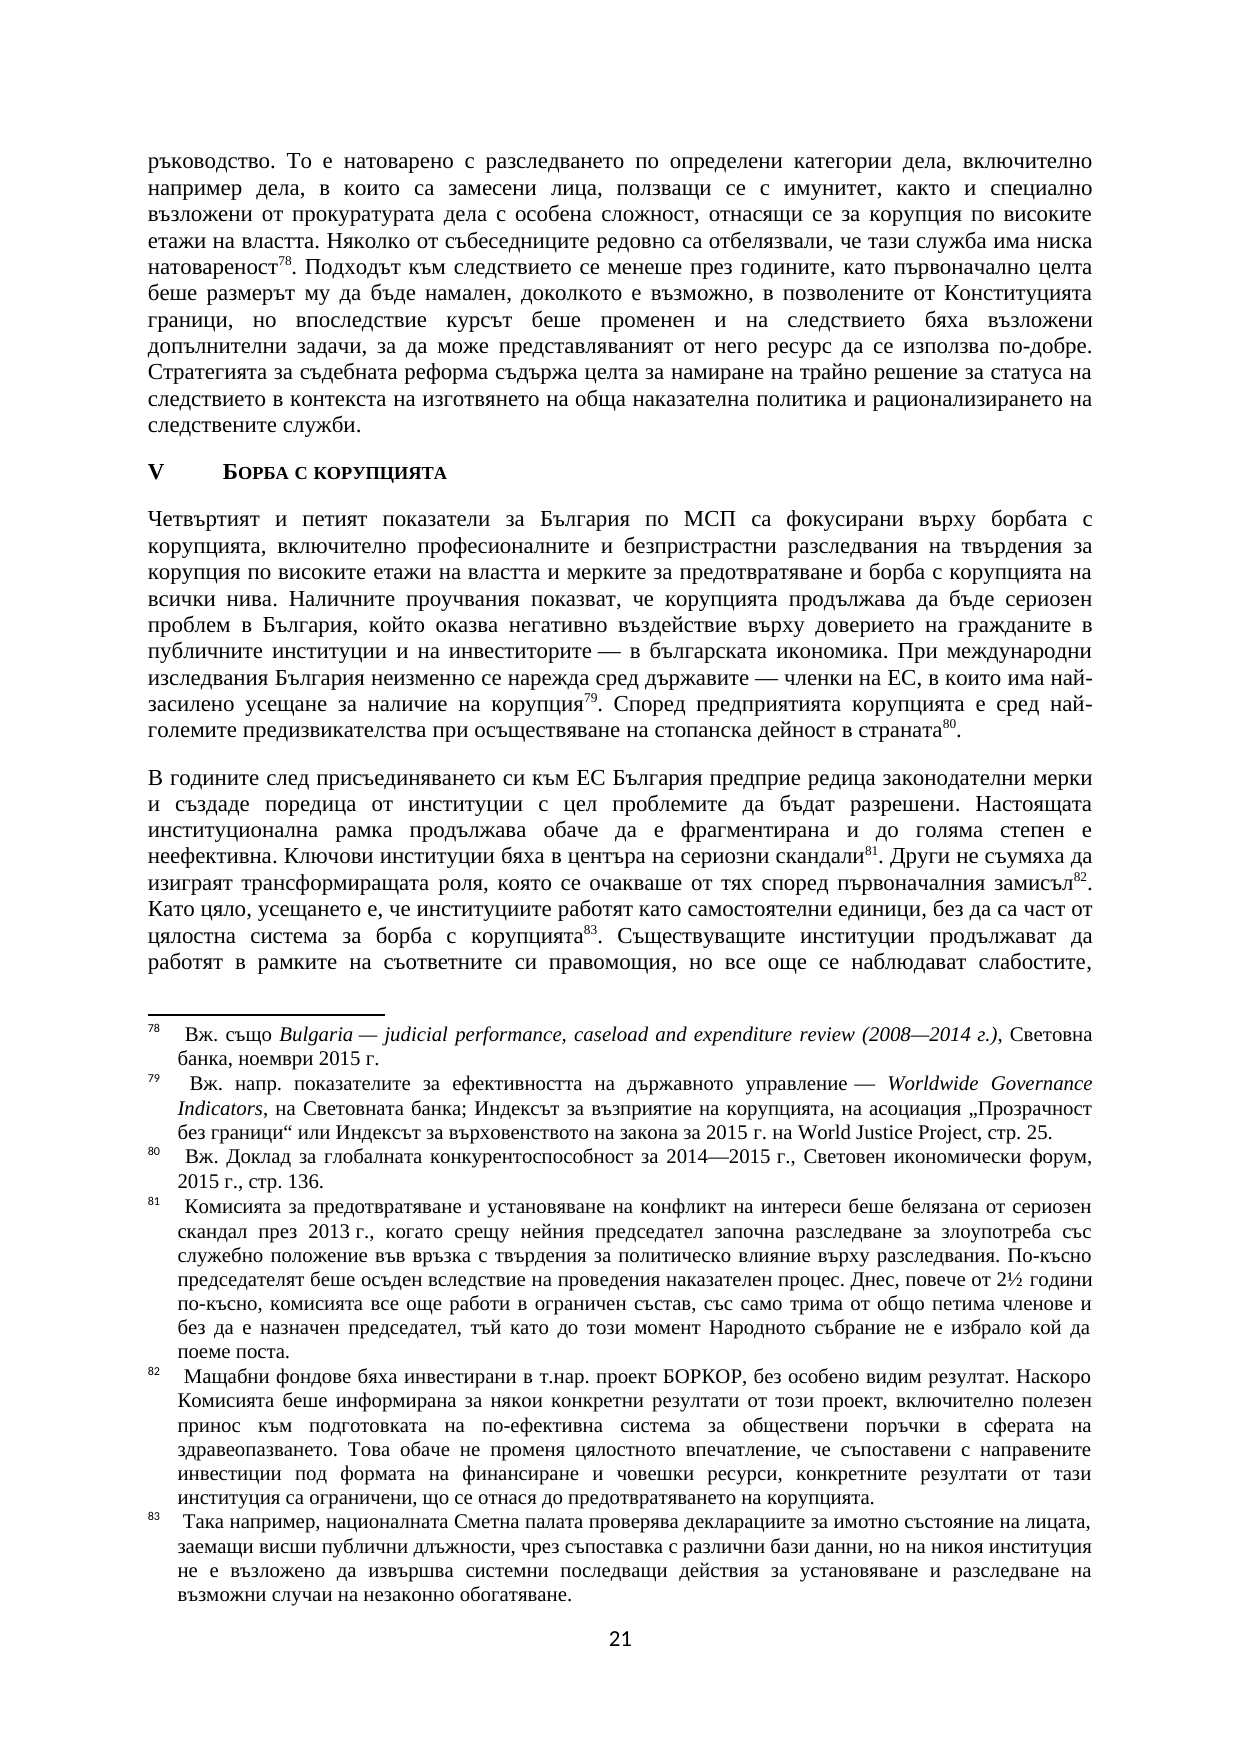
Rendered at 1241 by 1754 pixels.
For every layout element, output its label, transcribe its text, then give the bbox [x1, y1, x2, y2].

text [148, 148, 1093, 437]
text В годините след присъединяването си към ЕС България предприе редица законодателни мерки и създаде поредица от институции с цел проблемите да бъдат разрешени. Настоящата институционална рамка продължава обаче да е фрагментирана и до голяма степен е неефективна. Ключови институции бяха в центъра на сериозни скандали. Други не съумяха да изиграят трансформиращата роля, която се очакваше от тях според първоначалния замисъл. Като цяло, усещането е, че институциите работят като самостоятелни единици, без да са част от цялостна система за борба с корупцията. Съществуващите институции продължават да работят в рамките на съответните си правомощия, но все още се наблюдават слабостите, набелязани в предишните доклади. Както беше посочено в доклада по МСП от януари 2015 г., през 2014 г. беше изготвена цялостна оценка на предишната антикорупционна стратегия на България, която изглежда предостави задълбочена и сериозна оценка на миналите неуспехи. В началото на 2015 г. българското правителство използва тази оценка като основа за създаване на нова далновидна антикорупционна стратегия за следващите години. [148, 763, 1093, 974]
text V Борба с корупцията [148, 458, 1093, 485]
text Четвъртият и петият показатели за България по МСП са фокусирани върху борбата с корупцията, включително професионалните и безпристрастни разследвания на твърдения за корупция по високите етажи на властта и мерките за предотвратяване и борба с корупцията на всички нива. Наличните проучвания показват, че корупцията продължава да бъде сериозен проблем в България, който оказва негативно въздействие върху доверието на гражданите в публичните институции и на инвеститорите — в българската икономика. При международни изследвания България неизменно се нарежда сред държавите — членки на ЕС, в които има най-засилено усещане за наличие на корупция. Според предприятията корупцията е сред най-големите предизвикателства при осъществяване на стопанска дейност в страната. [148, 506, 1093, 743]
